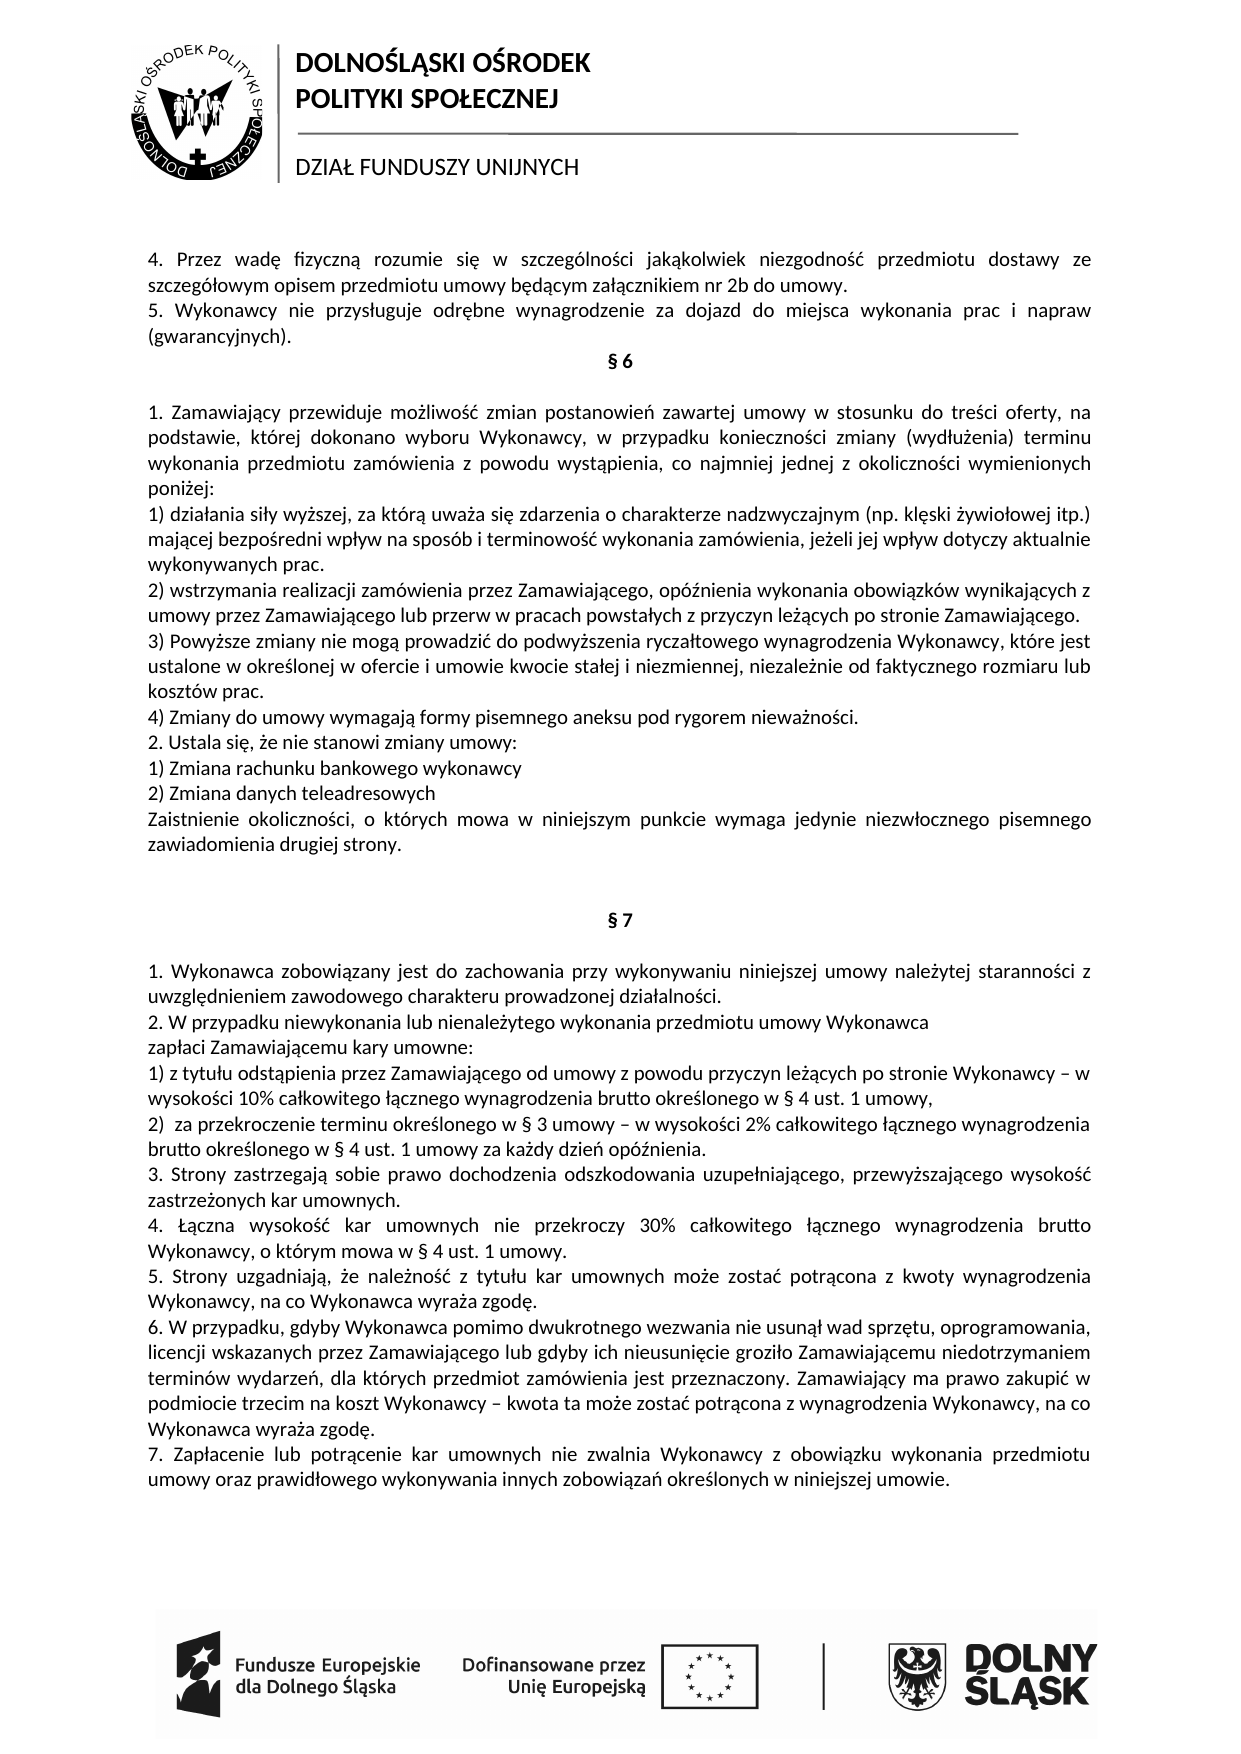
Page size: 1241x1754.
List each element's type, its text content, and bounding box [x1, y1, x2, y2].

text 4) Zmiany do umowy wymagają formy pisemnego aneksu pod rygorem nieważności. [148, 704, 1093, 729]
text § 6 [148, 348, 1093, 374]
text Zaistnienie okoliczności, o których mowa w niniejszym punkcie wymaga jedynie niezwłocznego pisemnego zawiadomienia drugiej strony. [148, 806, 1093, 857]
text 2) wstrzymania realizacji zamówienia przez Zamawiającego, opóźnienia wykonania obowiązków wynikających z umowy przez Zamawiającego lub przerw w pracach powstałych z przyczyn leżących po stronie Zamawiającego. [148, 577, 1093, 628]
text 1. Zamawiający przewiduje możliwość zmian postanowień zawartej umowy w stosunku do treści oferty, na podstawie, której dokonano wyboru Wykonawcy, w przypadku konieczności zmiany (wydłużenia) terminu wykonania przedmiotu zamówienia z powodu wystąpienia, co najmniej jednej z okoliczności wymienionych poniżej: [148, 399, 1093, 501]
text 3) Powyższe zmiany nie mogą prowadzić do podwyższenia ryczałtowego wynagrodzenia Wykonawcy, które jest ustalone w określonej w ofercie i umowie kwocie stałej i niezmiennej, niezależnie od faktycznego rozmiaru lub kosztów prac. [148, 628, 1093, 704]
text 6. W przypadku, gdyby Wykonawca pomimo dwukrotnego wezwania nie usunął wad sprzętu, oprogramowania, licencji wskazanych przez Zamawiającego lub gdyby ich nieusunięcie groziło Zamawiającemu niedotrzymaniem terminów wydarzeń, dla których przedmiot zamówienia jest przeznaczony. Zamawiający ma prawo zakupić w podmiocie trzecim na koszt Wykonawcy – kwota ta może zostać potrącona z wynagrodzenia Wykonawcy, na co Wykonawca wyraża zgodę. [148, 1314, 1093, 1441]
text 1) z tytułu odstąpienia przez Zamawiającego od umowy z powodu przyczyn leżących po stronie Wykonawcy – w wysokości 10% całkowitego łącznego wynagrodzenia brutto określonego w § 4 ust. 1 umowy, [148, 1060, 1093, 1111]
text 4. Przez wadę fizyczną rozumie się w szczególności jakąkolwiek niezgodność przedmiotu dostawy ze szczegółowym opisem przedmiotu umowy będącym załącznikiem nr 2b do umowy. [148, 247, 1093, 297]
text § 7 [148, 907, 1093, 933]
text 5. Strony uzgadniają, że należność z tytułu kar umownych może zostać potrącona z kwoty wynagrodzenia Wykonawcy, na co Wykonawca wyraża zgodę. [148, 1263, 1093, 1314]
text 4. Łączna wysokość kar umownych nie przekroczy 30% całkowitego łącznego wynagrodzenia brutto Wykonawcy, o którym mowa w § 4 ust. 1 umowy. [148, 1212, 1093, 1263]
text zapłaci Zamawiającemu kary umowne: [148, 1034, 1093, 1060]
text 2) za przekroczenie terminu określonego w § 3 umowy – w wysokości 2% całkowitego łącznego wynagrodzenia brutto określonego w § 4 ust. 1 umowy za każdy dzień opóźnienia. [148, 1111, 1093, 1162]
text 1. Wykonawca zobowiązany jest do zachowania przy wykonywaniu niniejszej umowy należytej staranności z uwzględnieniem zawodowego charakteru prowadzonej działalności. [148, 958, 1093, 1009]
text 2) Zmiana danych teleadresowych [148, 780, 1093, 806]
text 7. Zapłacenie lub potrącenie kar umownych nie zwalnia Wykonawcy z obowiązku wykonania przedmiotu umowy oraz prawidłowego wykonywania innych zobowiązań określonych w niniejszej umowie. [148, 1441, 1093, 1492]
text 2. Ustala się, że nie stanowi zmiany umowy: [148, 729, 1093, 755]
picture [130, 45, 263, 180]
text 3. Strony zastrzegają sobie prawo dochodzenia odszkodowania uzupełniającego, przewyższającego wysokość zastrzeżonych kar umownych. [148, 1162, 1093, 1212]
text 2. W przypadku niewykonania lub nienależytego wykonania przedmiotu umowy Wykonawca [148, 1009, 1093, 1034]
text 5. Wykonawcy nie przysługuje odrębne wynagrodzenie za dojazd do miejsca wykonania prac i napraw (gwarancyjnych). [148, 297, 1093, 348]
picture [155, 1609, 1098, 1739]
text 1) Zmiana rachunku bankowego wykonawcy [148, 755, 1093, 780]
text 1) działania siły wyższej, za którą uważa się zdarzenia o charakterze nadzwyczajnym (np. klęski żywiołowej itp.) mającej bezpośredni wpływ na sposób i terminowość wykonania zamówienia, jeżeli jej wpływ dotyczy aktualnie wykonywanych prac. [148, 501, 1093, 577]
